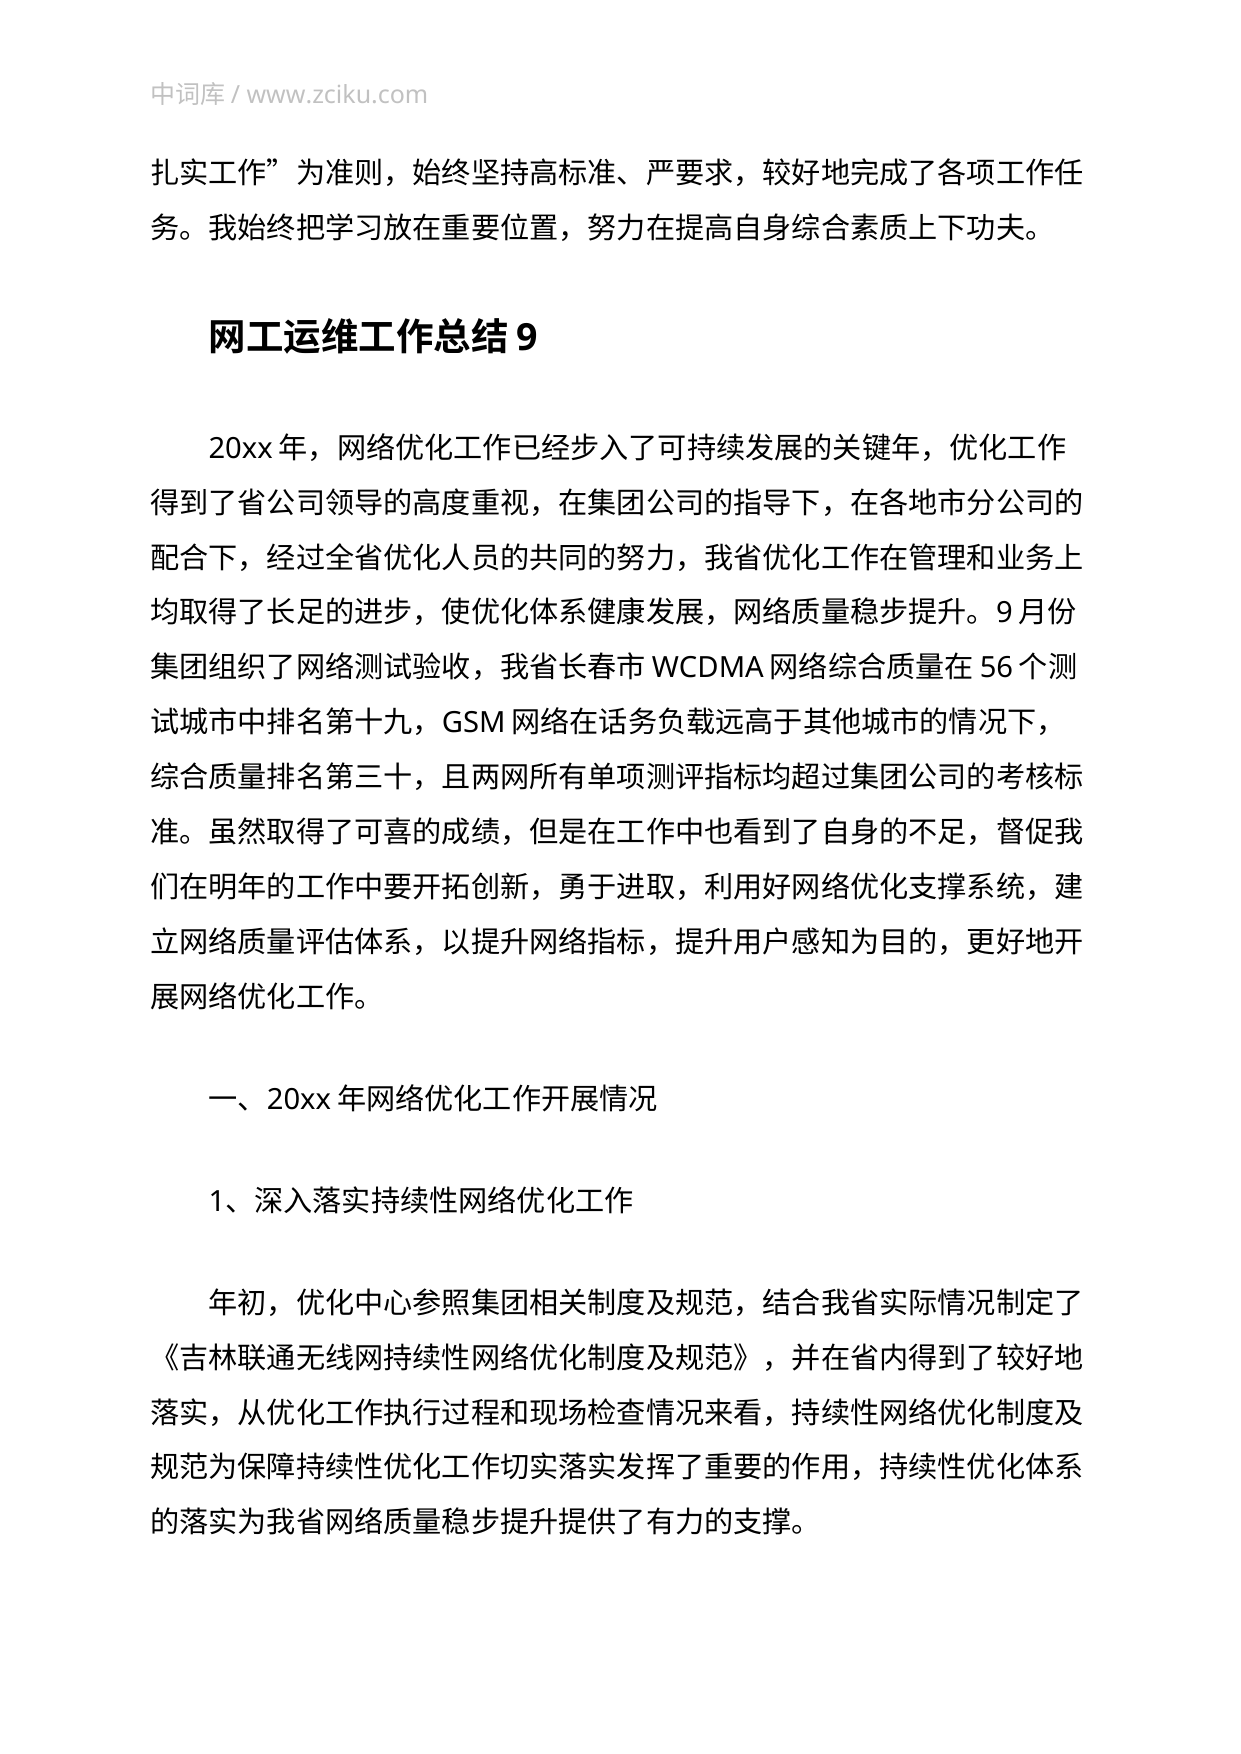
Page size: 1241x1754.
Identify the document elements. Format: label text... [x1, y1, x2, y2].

text 年初，优化中心参照集团相关制度及规范，结合我省实际情况制定了《吉林联通无线网持续性网络优化制度及规范》，并在省内得到了较好地落实，从优化工作执行过程和现场检查情况来看，持续性网络优化制度及规范为保障持续性优化工作切实落实发挥了重要的作用，持续性优化体系的落实为我省网络质量稳步提升提供了有力的支撑。 [150, 1279, 1090, 1541]
text 网工运维工作总结9 [150, 307, 1090, 361]
text 20xx年，网络优化工作已经步入了可持续发展的关键年，优化工作得到了省公司领导的高度重视，在集团公司的指导下，在各地市分公司的配合下，经过全省优化人员的共同的努力，我省优化工作在管理和业务上均取得了长足的进步，使优化体系健康发展，网络质量稳步提升。9月份集团组织了网络测试验收，我省长春市WCDMA网络综合质量在56个测试城市中排名第十九，GSM网络在话务负载远高于其他城市的情况下，综合质量排名第三十，且两网所有单项测评指标均超过集团公司的考核标准。虽然取得了可喜的成绩，但是在工作中也看到了自身的不足，督促我们在明年的工作中要开拓创新，勇于进取，利用好网络优化支撑系统，建立网络质量评估体系，以提升网络指标，提升用户感知为目的，更好地开展网络优化工作。 [150, 424, 1090, 1016]
text 1、深入落实持续性网络优化工作 [150, 1177, 1090, 1220]
text 一、20xx年网络优化工作开展情况 [150, 1075, 1090, 1118]
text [150, 150, 1090, 247]
